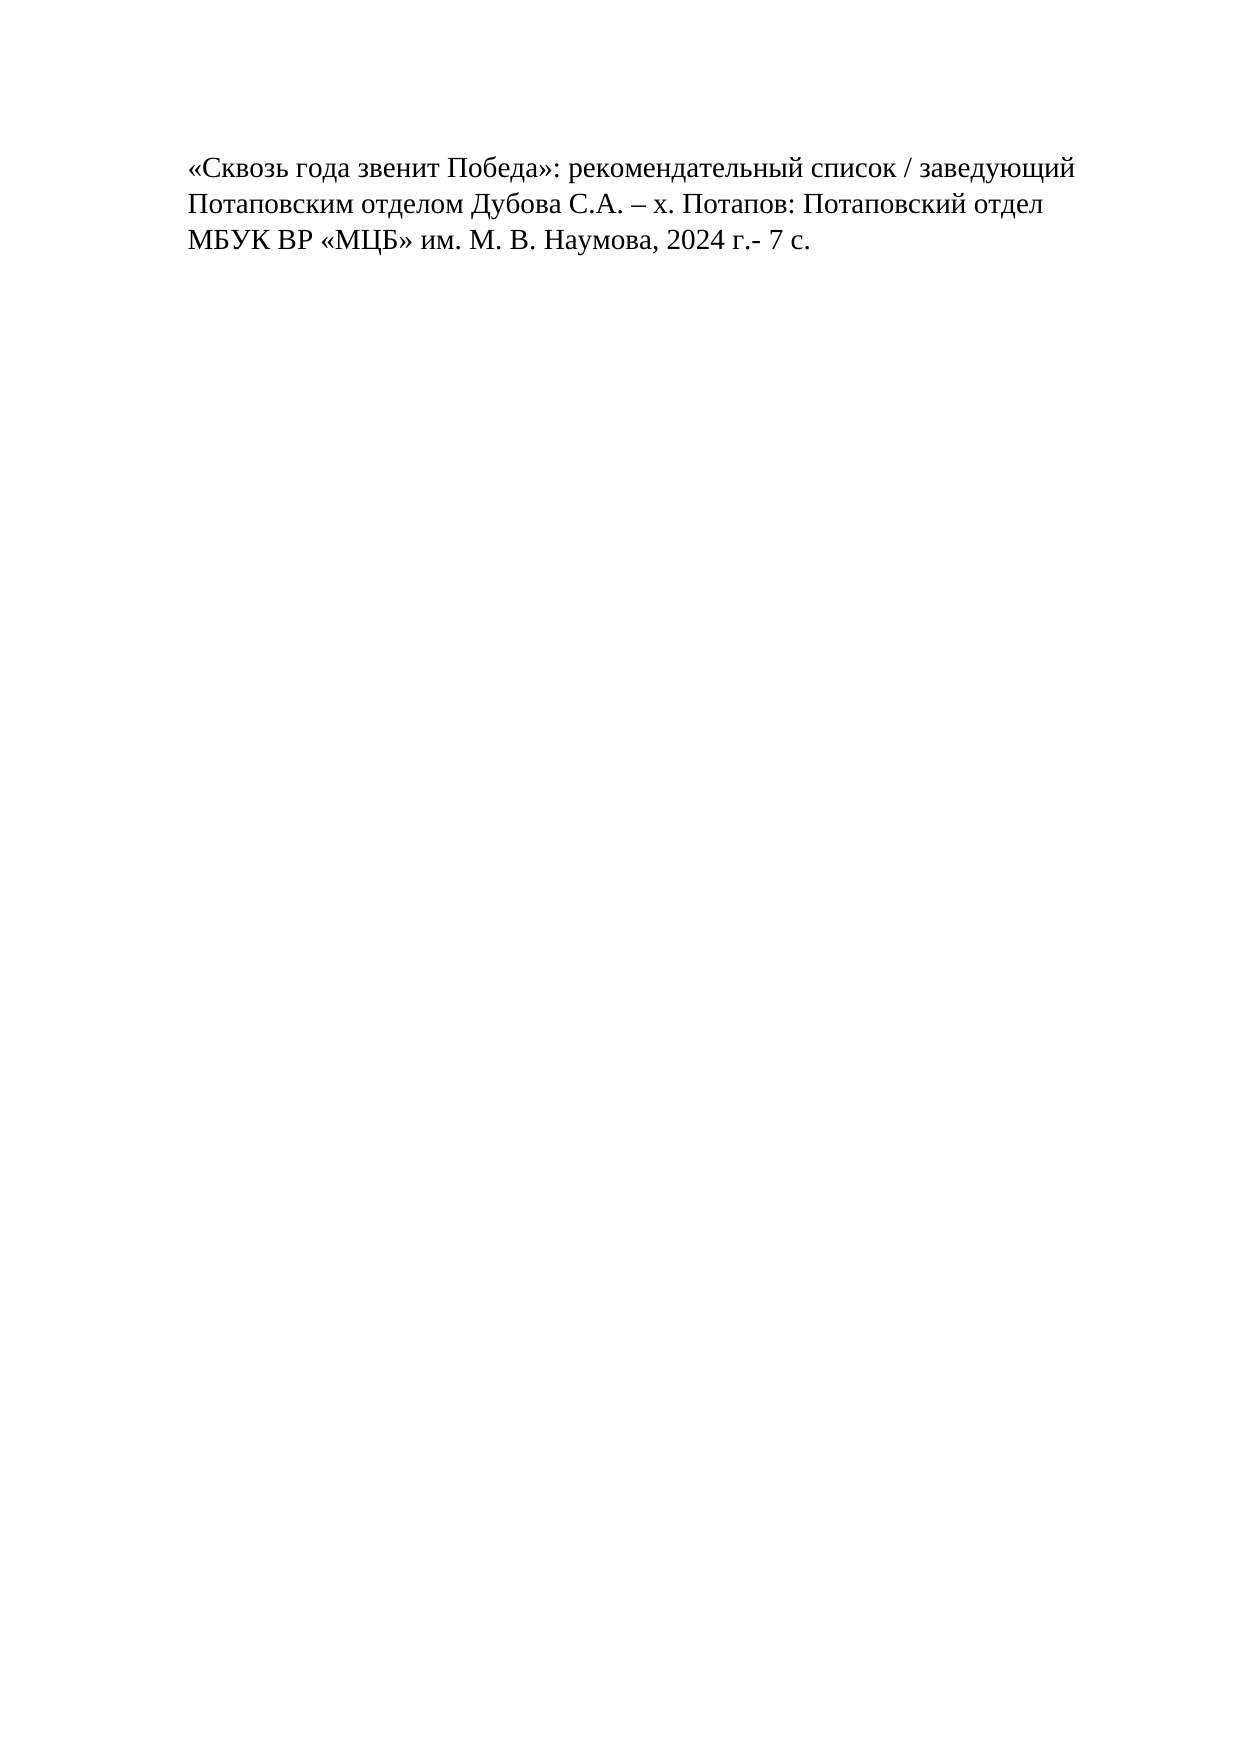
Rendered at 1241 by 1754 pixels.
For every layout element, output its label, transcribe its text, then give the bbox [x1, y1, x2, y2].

text «Сквозь года звенит Победа»: рекомендательный список / заведующий Потаповским отделом Дубова С.А. – х. Потапов: Потаповский отдел МБУК ВР «МЦБ» им. М. В. Наумова, 2024 г.- 7 с. [187, 150, 1090, 256]
